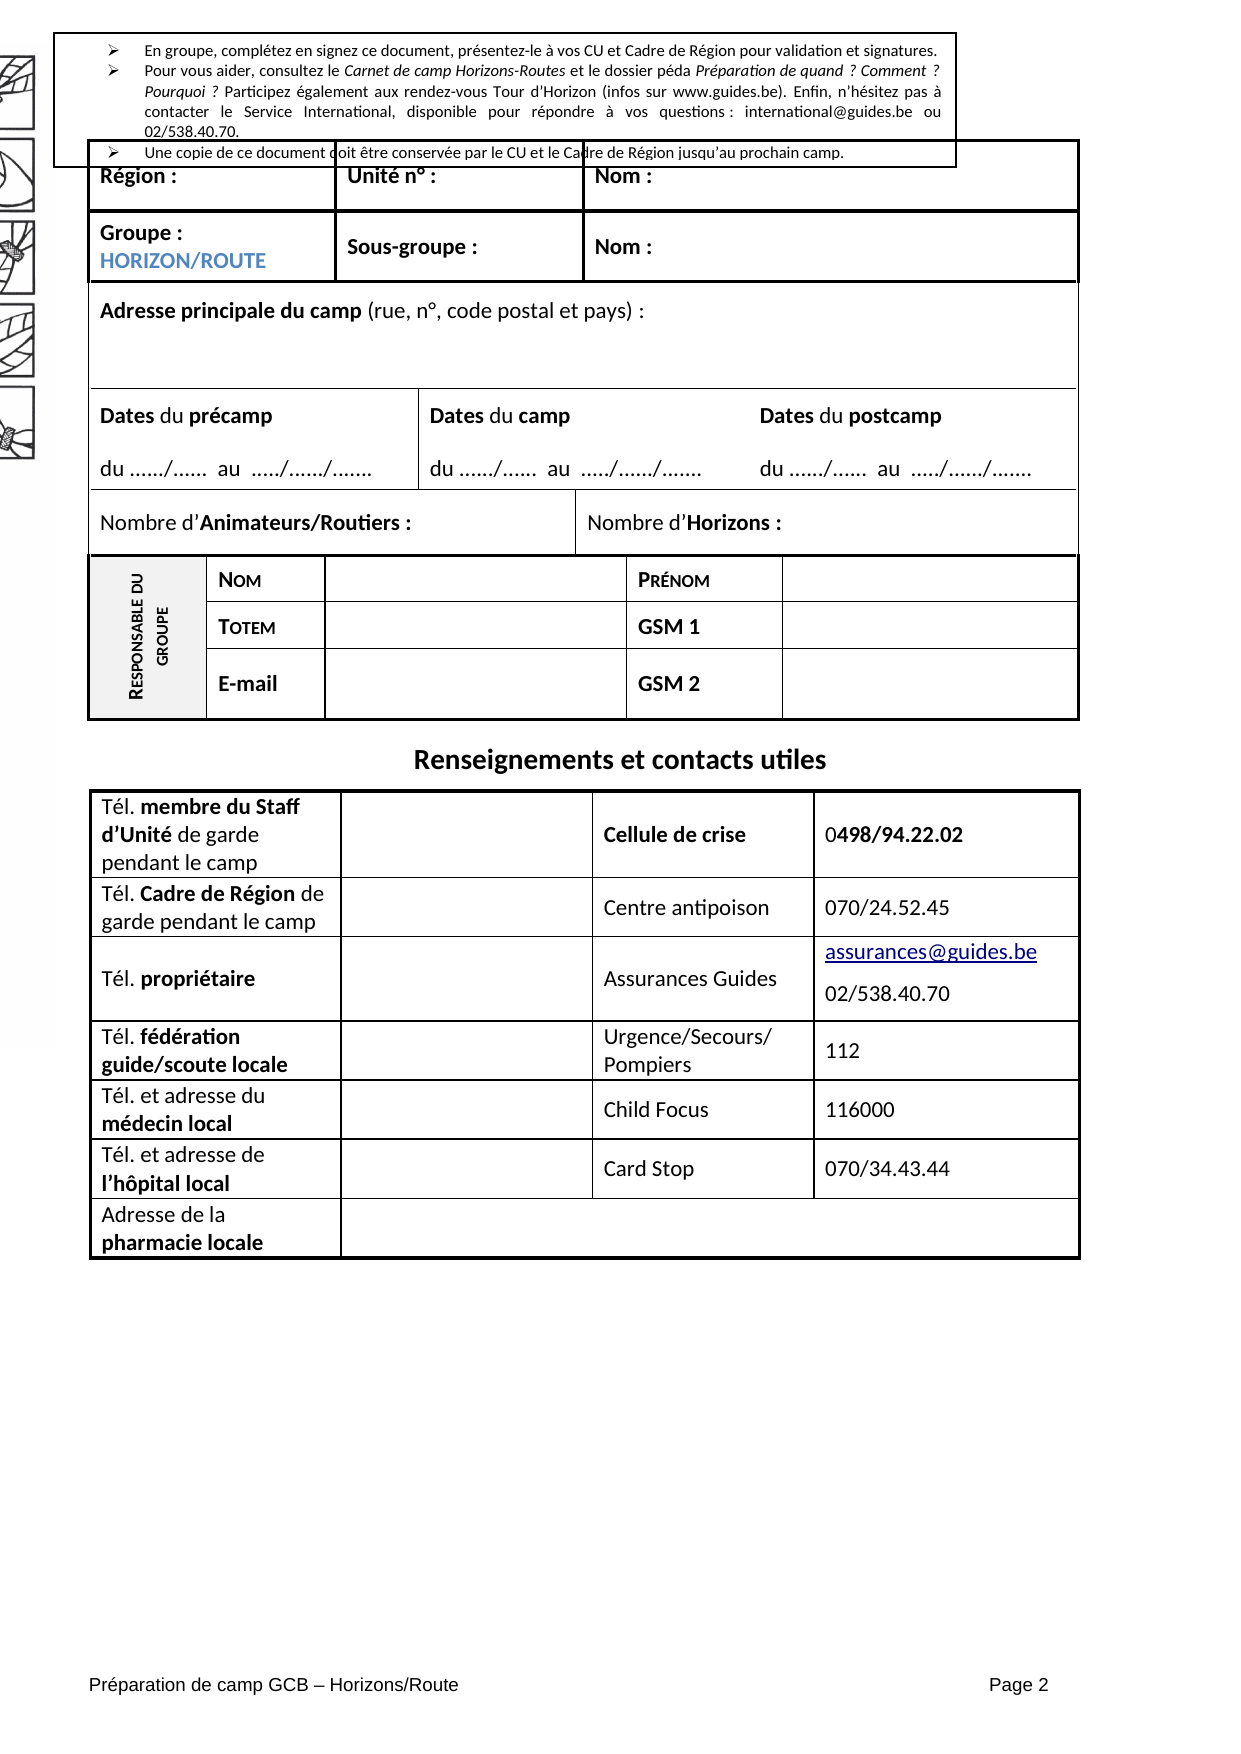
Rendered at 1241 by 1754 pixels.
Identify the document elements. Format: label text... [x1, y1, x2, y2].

table_cell [326, 557, 626, 601]
table_header Unité n° : [337, 142, 582, 209]
table_cell Adresse principale du camp (rue, n°, code postal et pays) : [89, 280, 1078, 388]
table_cell E-mail [207, 649, 324, 718]
table_cell [342, 878, 592, 936]
table_cell 070/34.43.44 [815, 1140, 1078, 1197]
table_cell [326, 649, 626, 718]
picture [0, 43, 57, 1049]
table_header Tél. membre du Staff d’Unité de garde pendant le camp [92, 793, 340, 876]
table_cell [783, 602, 1077, 648]
table_cell 112 [815, 1022, 1078, 1079]
subtitle Renseignements et contacts utiles [89, 741, 1152, 777]
table_cell Nombre d’Horizons : [576, 489, 1078, 554]
table_cell Totem [207, 602, 324, 648]
table_cell Child Focus [593, 1081, 813, 1138]
table_cell Urgence/Secours/ Pompiers [593, 1022, 813, 1079]
table_header 0498/94.22.02 [815, 793, 1078, 876]
table_cell [342, 937, 592, 1020]
table_cell [342, 1081, 592, 1138]
table_cell Nom : [585, 213, 1077, 280]
table_cell Dates du précamp du ....../...... au ...../....../....... [89, 388, 418, 489]
table_cell GSM 2 [627, 649, 782, 718]
table_cell Centre antipoison [593, 878, 813, 936]
table_cell GSM 1 [627, 602, 782, 648]
table_cell [342, 1022, 592, 1079]
table_cell Tél. propriétaire [92, 937, 340, 1020]
table_cell Prénom [627, 557, 782, 601]
table_header Région : [90, 142, 334, 209]
table_cell Tél. Cadre de Région de garde pendant le camp [92, 878, 340, 936]
table_cell Nombre d’Animateurs/Routiers : [89, 489, 575, 554]
table_cell Responsable du groupe [90, 554, 206, 718]
table_cell Tél. et adresse du médecin local [92, 1081, 340, 1138]
table_header Cellule de crise [593, 793, 813, 876]
table_cell Dates du postcamp du ....../...... au ...../....../....... [748, 388, 1078, 489]
table_cell Nom [207, 557, 324, 601]
table_cell Adresse de la pharmacie locale [92, 1199, 340, 1256]
table_cell Dates du camp du ....../...... au ...../....../....... [419, 389, 748, 489]
table_header Nom : [585, 142, 1077, 209]
table_cell [783, 554, 1077, 601]
table_cell Groupe : HORIZON/ROUTE [90, 213, 334, 280]
table_cell assurances@guides.be 02/538.40.70 [815, 937, 1078, 1020]
table_cell 070/24.52.45 [815, 878, 1078, 936]
table_cell Card Stop [593, 1140, 813, 1197]
table_cell [342, 1140, 592, 1197]
table_cell [342, 1199, 1078, 1256]
table_cell 116000 [815, 1081, 1078, 1138]
table_cell Sous-groupe : [337, 213, 582, 280]
table_cell [326, 602, 626, 648]
table_cell Assurances Guides [593, 937, 813, 1020]
table_header [342, 793, 592, 876]
table_cell [783, 649, 1077, 718]
table_cell Tél. et adresse de l’hôpital local [92, 1140, 340, 1197]
table_cell Tél. fédération guide/scoute locale [92, 1022, 340, 1079]
